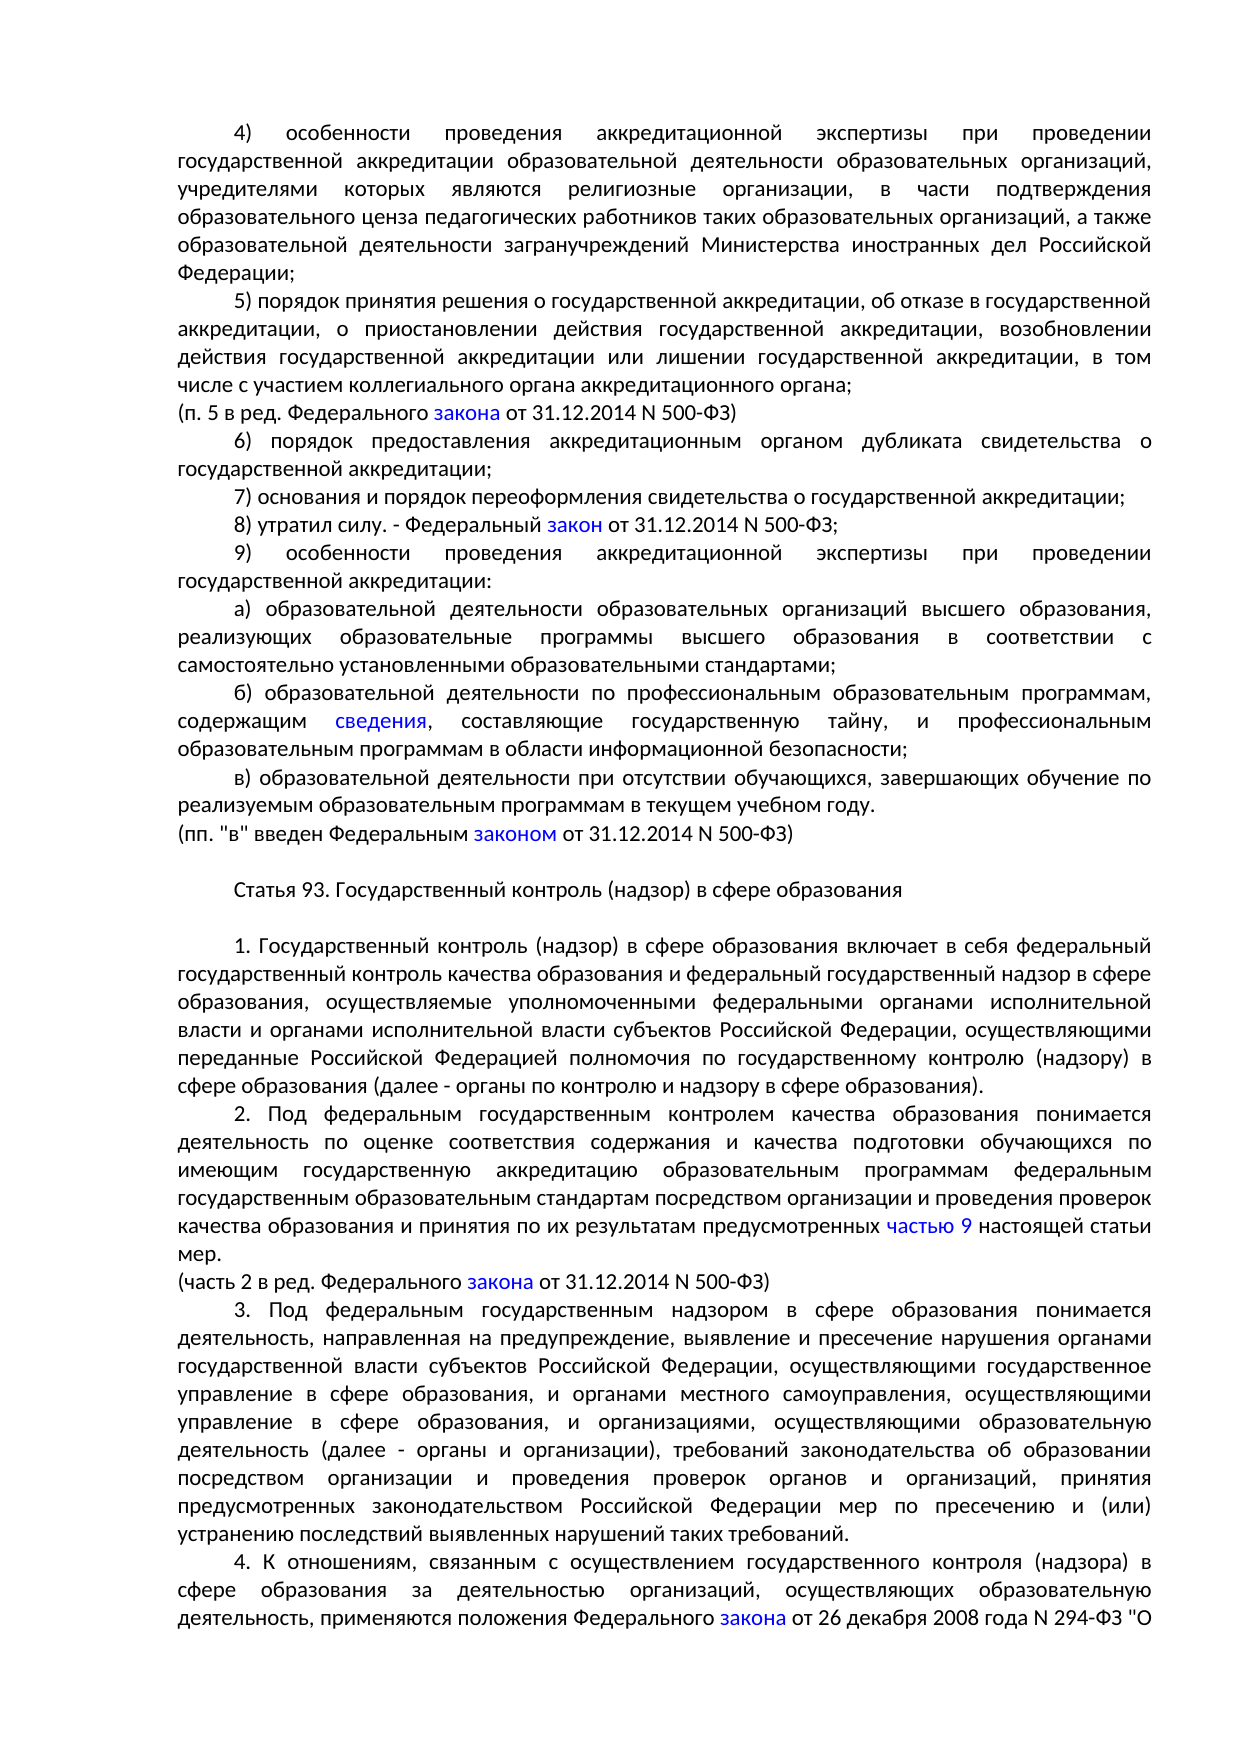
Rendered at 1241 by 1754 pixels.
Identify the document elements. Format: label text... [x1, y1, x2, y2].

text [177, 1547, 1152, 1631]
text Статья 93. Государственный контроль (надзор) в сфере образования [177, 875, 1152, 903]
text 5) порядок принятия решения о государственной аккредитации, об отказе в государственной аккредитации, о приостановлении действия государственной аккредитации, возобновлении действия государственной аккредитации или лишении государственной аккредитации, в том числе с участием коллегиального органа аккредитационного органа; [177, 286, 1152, 398]
text 8) утратил силу. - Федеральный закон от 31.12.2014 N 500-ФЗ; [177, 510, 1152, 538]
text б) образовательной деятельности по профессиональным образовательным программам, содержащим сведения, составляющие государственную тайну, и профессиональным образовательным программам в области информационной безопасности; [177, 678, 1152, 763]
text (п. 5 в ред. Федерального закона от 31.12.2014 N 500-ФЗ) [177, 398, 1152, 426]
text 4) особенности проведения аккредитационной экспертизы при проведении государственной аккредитации образовательной деятельности образовательных организаций, учредителями которых являются религиозные организации, в части подтверждения образовательного ценза педагогических работников таких образовательных организаций, а также образовательной деятельности загранучреждений Министерства иностранных дел Российской Федерации; [177, 118, 1152, 286]
text 6) порядок предоставления аккредитационным органом дубликата свидетельства о государственной аккредитации; [177, 426, 1152, 482]
text 9) особенности проведения аккредитационной экспертизы при проведении государственной аккредитации: [177, 538, 1152, 594]
text 7) основания и порядок переоформления свидетельства о государственной аккредитации; [177, 482, 1152, 510]
text а) образовательной деятельности образовательных организаций высшего образования, реализующих образовательные программы высшего образования в соответствии с самостоятельно установленными образовательными стандартами; [177, 594, 1152, 678]
text (пп. "в" введен Федеральным законом от 31.12.2014 N 500-ФЗ) [177, 819, 1152, 847]
text 1. Государственный контроль (надзор) в сфере образования включает в себя федеральный государственный контроль качества образования и федеральный государственный надзор в сфере образования, осуществляемые уполномоченными федеральными органами исполнительной власти и органами исполнительной власти субъектов Российской Федерации, осуществляющими переданные Российской Федерацией полномочия по государственному контролю (надзору) в сфере образования (далее - органы по контролю и надзору в сфере образования). [177, 931, 1152, 1099]
text 2. Под федеральным государственным контролем качества образования понимается деятельность по оценке соответствия содержания и качества подготовки обучающихся по имеющим государственную аккредитацию образовательным программам федеральным государственным образовательным стандартам посредством организации и проведения проверок качества образования и принятия по их результатам предусмотренных частью 9 настоящей статьи мер. [177, 1099, 1152, 1267]
text 3. Под федеральным государственным надзором в сфере образования понимается деятельность, направленная на предупреждение, выявление и пресечение нарушения органами государственной власти субъектов Российской Федерации, осуществляющими государственное управление в сфере образования, и органами местного самоуправления, осуществляющими управление в сфере образования, и организациями, осуществляющими образовательную деятельность (далее - органы и организации), требований законодательства об образовании посредством организации и проведения проверок органов и организаций, принятия предусмотренных законодательством Российской Федерации мер по пресечению и (или) устранению последствий выявленных нарушений таких требований. [177, 1295, 1152, 1547]
text в) образовательной деятельности при отсутствии обучающихся, завершающих обучение по реализуемым образовательным программам в текущем учебном году. [177, 763, 1152, 819]
text (часть 2 в ред. Федерального закона от 31.12.2014 N 500-ФЗ) [177, 1267, 1152, 1295]
